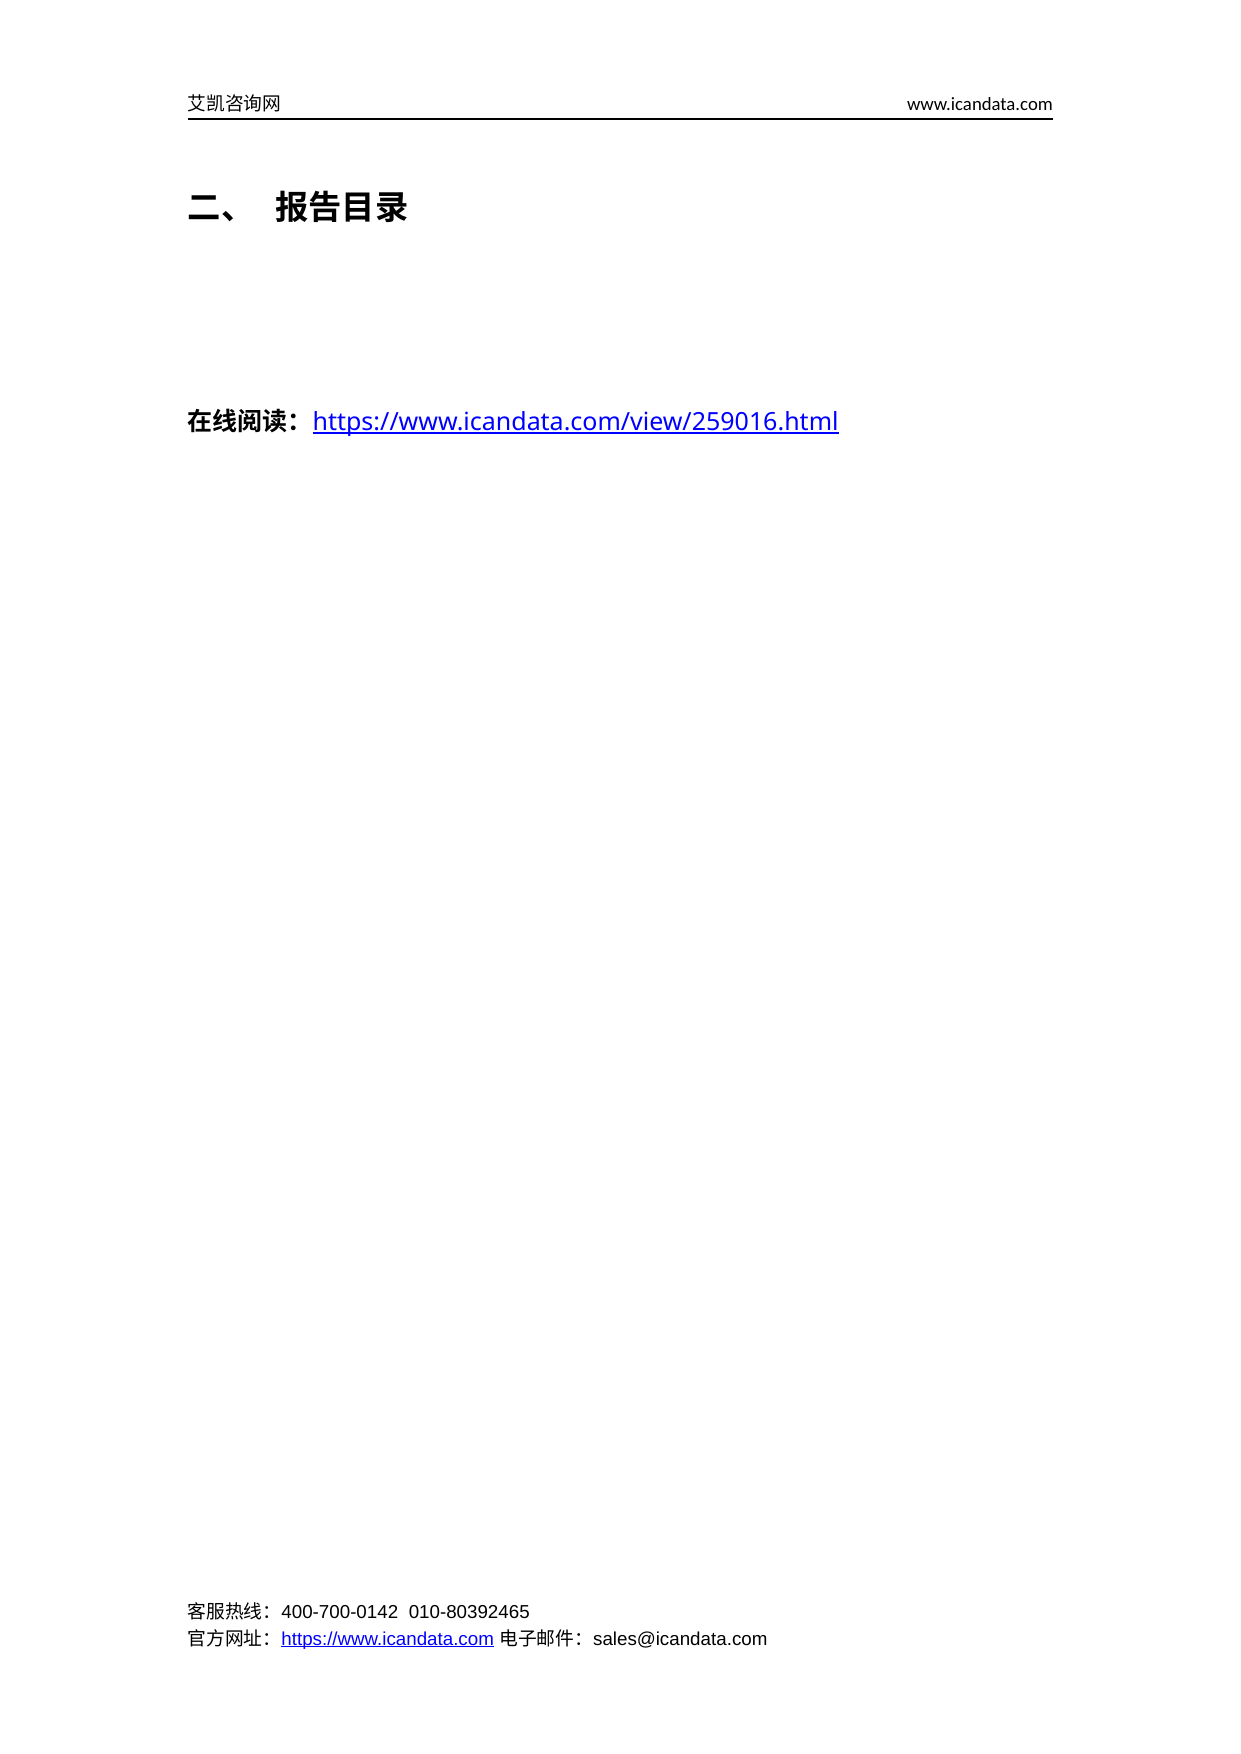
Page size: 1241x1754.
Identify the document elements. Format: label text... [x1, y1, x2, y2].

subtitle 报告目录 [187, 172, 1053, 237]
text 在线阅读：https://www.icandata.com/view/259016.html [187, 387, 1053, 452]
